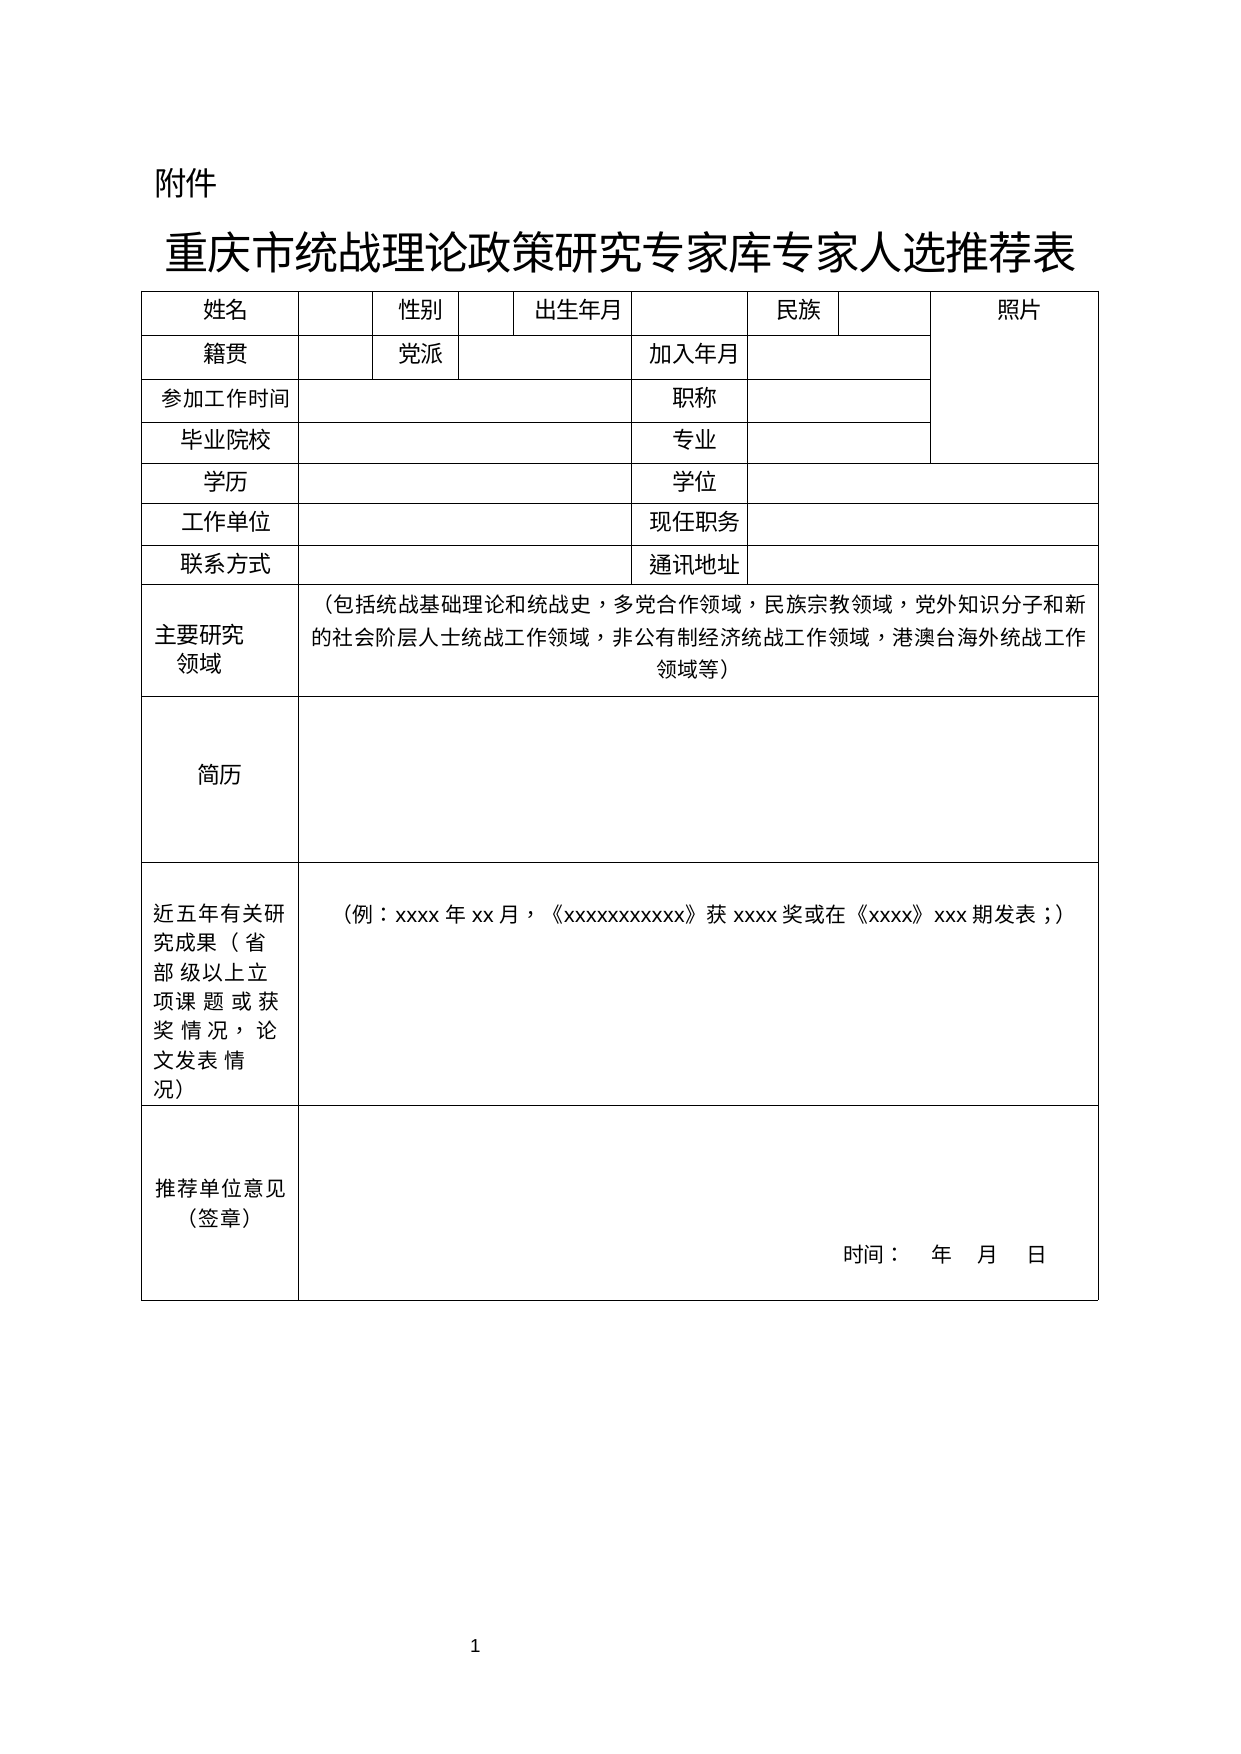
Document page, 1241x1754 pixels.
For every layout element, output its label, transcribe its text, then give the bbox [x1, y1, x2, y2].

table_cell [748, 464, 1098, 503]
table_header 出生年月 [514, 292, 631, 335]
table_cell （例：xxxx 年 xx 月，《xxxxxxxxxxx》获 xxxx 奖或在《xxxx》xxx 期发表；） [299, 863, 1098, 1105]
table_cell [748, 336, 930, 379]
table_header [632, 292, 747, 335]
table_cell [299, 697, 1098, 862]
table_cell 党派 [373, 336, 458, 379]
table_cell 工作单位 [142, 504, 298, 545]
table_cell 现任职务 [632, 504, 747, 545]
table_cell [299, 380, 631, 421]
table_cell [299, 423, 631, 463]
table_cell [299, 336, 372, 379]
table_cell [748, 423, 930, 463]
table_cell 时间： 年 月 日 [299, 1106, 1098, 1300]
table_header [839, 292, 930, 335]
table_cell 主要研究 领域 [142, 585, 298, 696]
table_cell [299, 504, 631, 545]
table_header 性别 [373, 292, 458, 335]
table_cell 简历 [142, 697, 298, 862]
text 附件 [154, 161, 1099, 204]
table_cell 专业 [632, 423, 747, 463]
table_cell 联系方式 [142, 546, 298, 584]
table_header [299, 292, 372, 335]
table_cell 推荐单位意见 （签章） [142, 1106, 298, 1300]
table_cell [748, 380, 930, 421]
table_cell 籍贯 [142, 336, 298, 379]
table_cell 加入年月 [632, 336, 747, 379]
table_cell 学位 [632, 464, 747, 503]
table_cell 职称 [632, 380, 747, 421]
table_header 民族 [748, 292, 838, 335]
table_cell 参加工作时间 [142, 380, 298, 421]
text 重庆市统战理论政策研究专家库专家人选推荐表 [164, 221, 1099, 281]
table_cell 学历 [142, 464, 298, 503]
table_header 姓名 [142, 292, 298, 335]
table_cell [748, 504, 1098, 545]
table_cell 毕业院校 [142, 423, 298, 463]
table_cell [299, 464, 631, 503]
table_cell 近五年有关研 究成果（ 省部 级以上立项课 题 或 获 奖 情 况， 论文发表 情况） [142, 863, 298, 1105]
table_cell [299, 546, 631, 584]
table_cell [748, 546, 1098, 584]
table_cell [459, 336, 631, 379]
table_header 照片 [931, 292, 1098, 463]
table_cell 通讯地址 [632, 546, 747, 584]
table_cell （包括统战基础理论和统战史，多党合作领域，民族宗教领域，党外知识分子和新 的社会阶层人士统战工作领域，非公有制经济统战工作领域，港澳台海外统战工作 领域等） [299, 585, 1098, 696]
table_header [459, 292, 513, 335]
